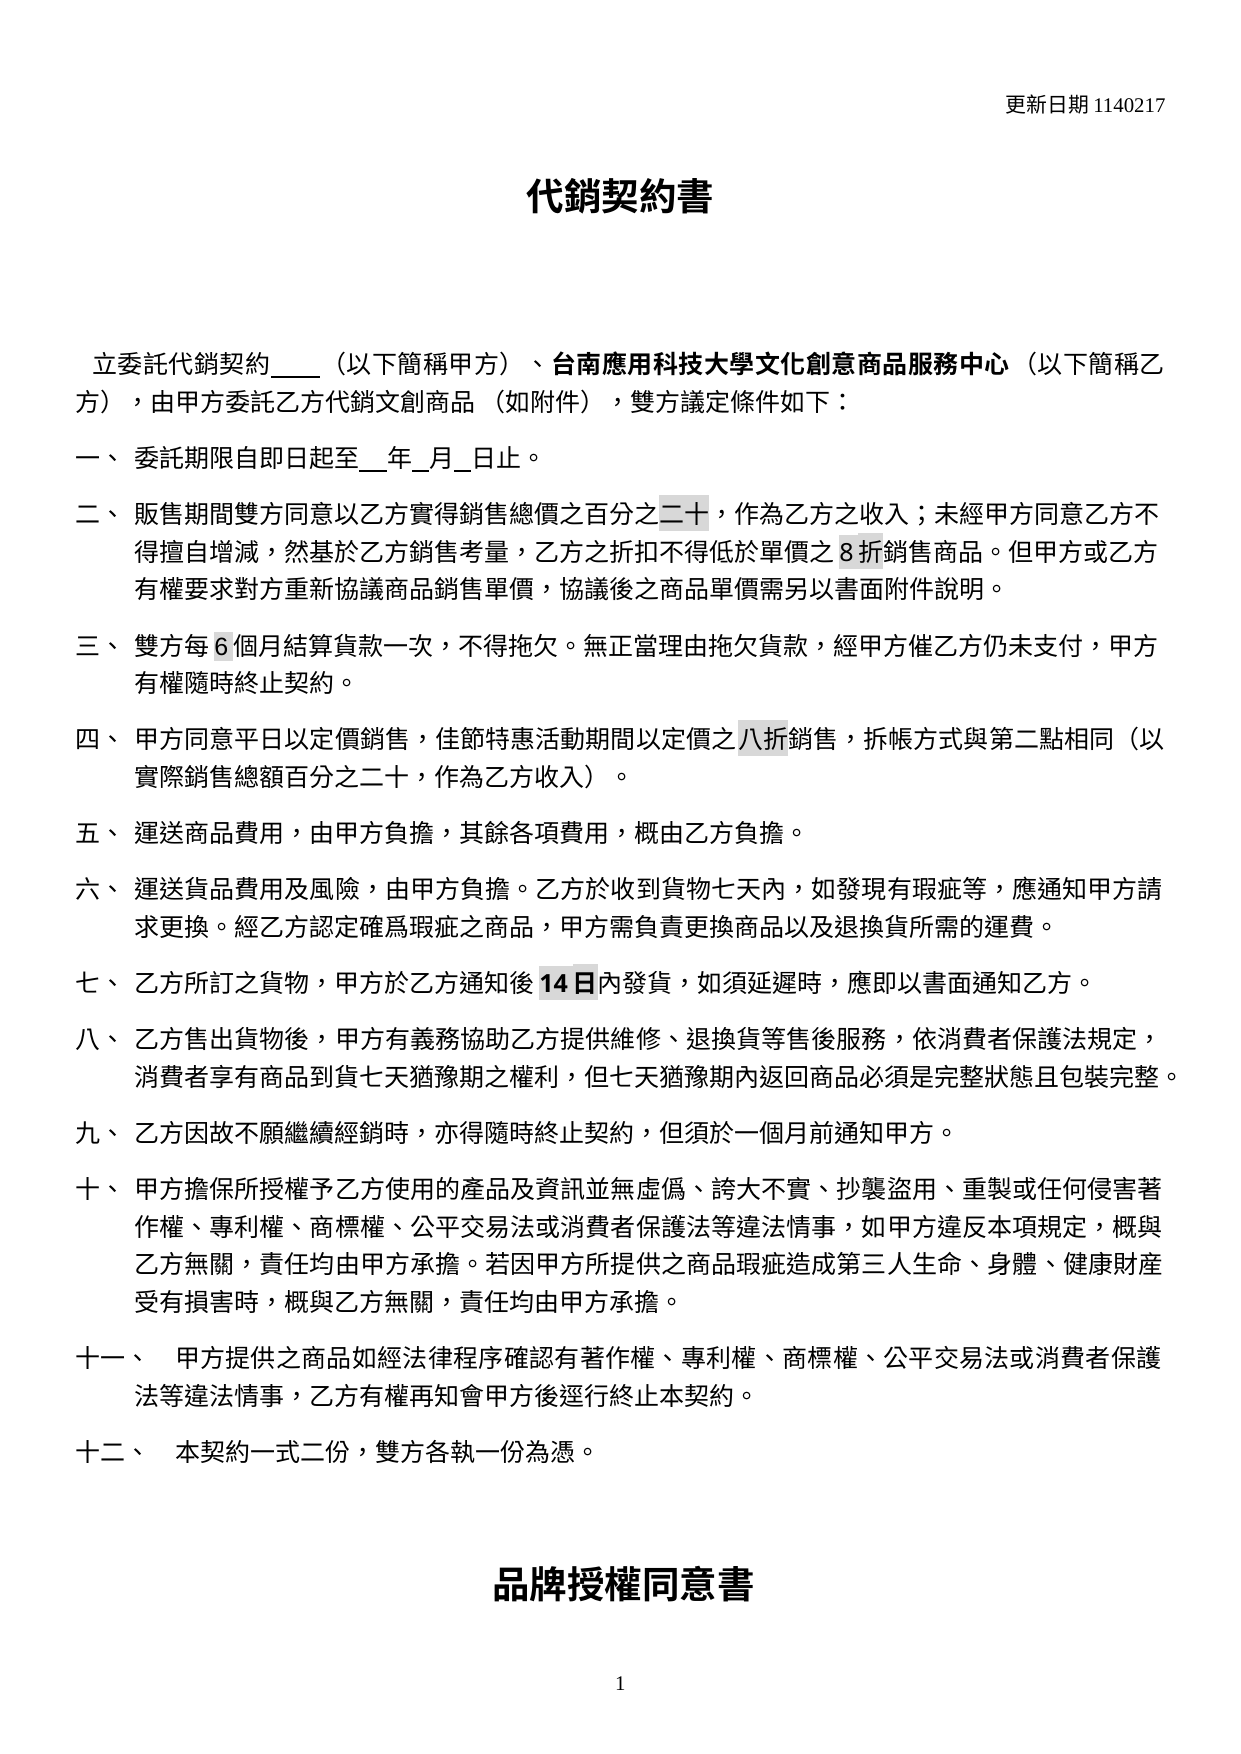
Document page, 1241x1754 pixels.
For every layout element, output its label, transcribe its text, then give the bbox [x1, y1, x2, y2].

text 代銷契約書 [75, 157, 1165, 232]
list 乙方售出貨物後，甲方有義務協助乙方提供維修、退換貨等售後服務，依消費者保護法規定，消費者享有商品到貨七天猶豫期之權利，但七天猶豫期內返回商品必須是完整狀態且包裝完整。 [75, 1019, 1165, 1094]
text 品牌授權同意書 [192, 1544, 1165, 1619]
list 本契約一式二份，雙方各執一份為憑。 [75, 1432, 1165, 1469]
list 雙方每6個月結算貨款一次，不得拖欠。無正當理由拖欠貨款，經甲方催乙方仍未支付，甲方有權隨時終止契約。 [75, 626, 1165, 701]
list 販售期間雙方同意以乙方實得銷售總價之百分之二十，作為乙方之收入；未經甲方同意乙方不得擅自增減，然基於乙方銷售考量，乙方之折扣不得低於單價之8折銷售商品。但甲方或乙方有權要求對方重新協議商品銷售單價，協議後之商品單價需另以書面附件說明。 [75, 494, 1165, 607]
list 運送貨品費用及風險，由甲方負擔。乙方於收到貨物七天內，如發現有瑕疵等，應通知甲方請求更換。經乙方認定確爲瑕疵之商品，甲方需負責更換商品以及退換貨所需的運費。 [75, 869, 1165, 944]
list 甲方提供之商品如經法律程序確認有著作權、專利權、商標權、公平交易法或消費者保護法等違法情事，乙方有權再知會甲方後逕行終止本契約。 [75, 1338, 1165, 1413]
list 甲方擔保所授權予乙方使用的產品及資訊並無虛僞、誇大不實、抄襲盜用、重製或任何侵害著作權、專利權、商標權、公平交易法或消費者保護法等違法情事，如甲方違反本項規定，概與乙方無關，責任均由甲方承擔。若因甲方所提供之商品瑕疵造成第三人生命、身體、健康財産受有損害時，概與乙方無關，責任均由甲方承擔。 [75, 1169, 1165, 1319]
list 甲方同意平日以定價銷售，佳節特惠活動期間以定價之八折銷售，拆帳方式與第二點相同（以實際銷售總額百分之二十，作為乙方收入）。 [75, 719, 1165, 794]
text 立委託代銷契約 （以下簡稱甲方）、台南應用科技大學文化創意商品服務中心（以下簡稱乙方），由甲方委託乙方代銷文創商品 （如附件），雙方議定條件如下： [75, 344, 1165, 419]
list 委託期限自即日起至 年 月 日止。 [75, 438, 1165, 476]
list 運送商品費用，由甲方負擔，其餘各項費用，概由乙方負擔。 [75, 813, 1165, 851]
list 乙方因故不願繼續經銷時，亦得隨時終止契約，但須於一個月前通知甲方。 [75, 1113, 1165, 1151]
list 乙方所訂之貨物，甲方於乙方通知後14日內發貨，如須延遲時，應即以書面通知乙方。 [75, 963, 1165, 1001]
